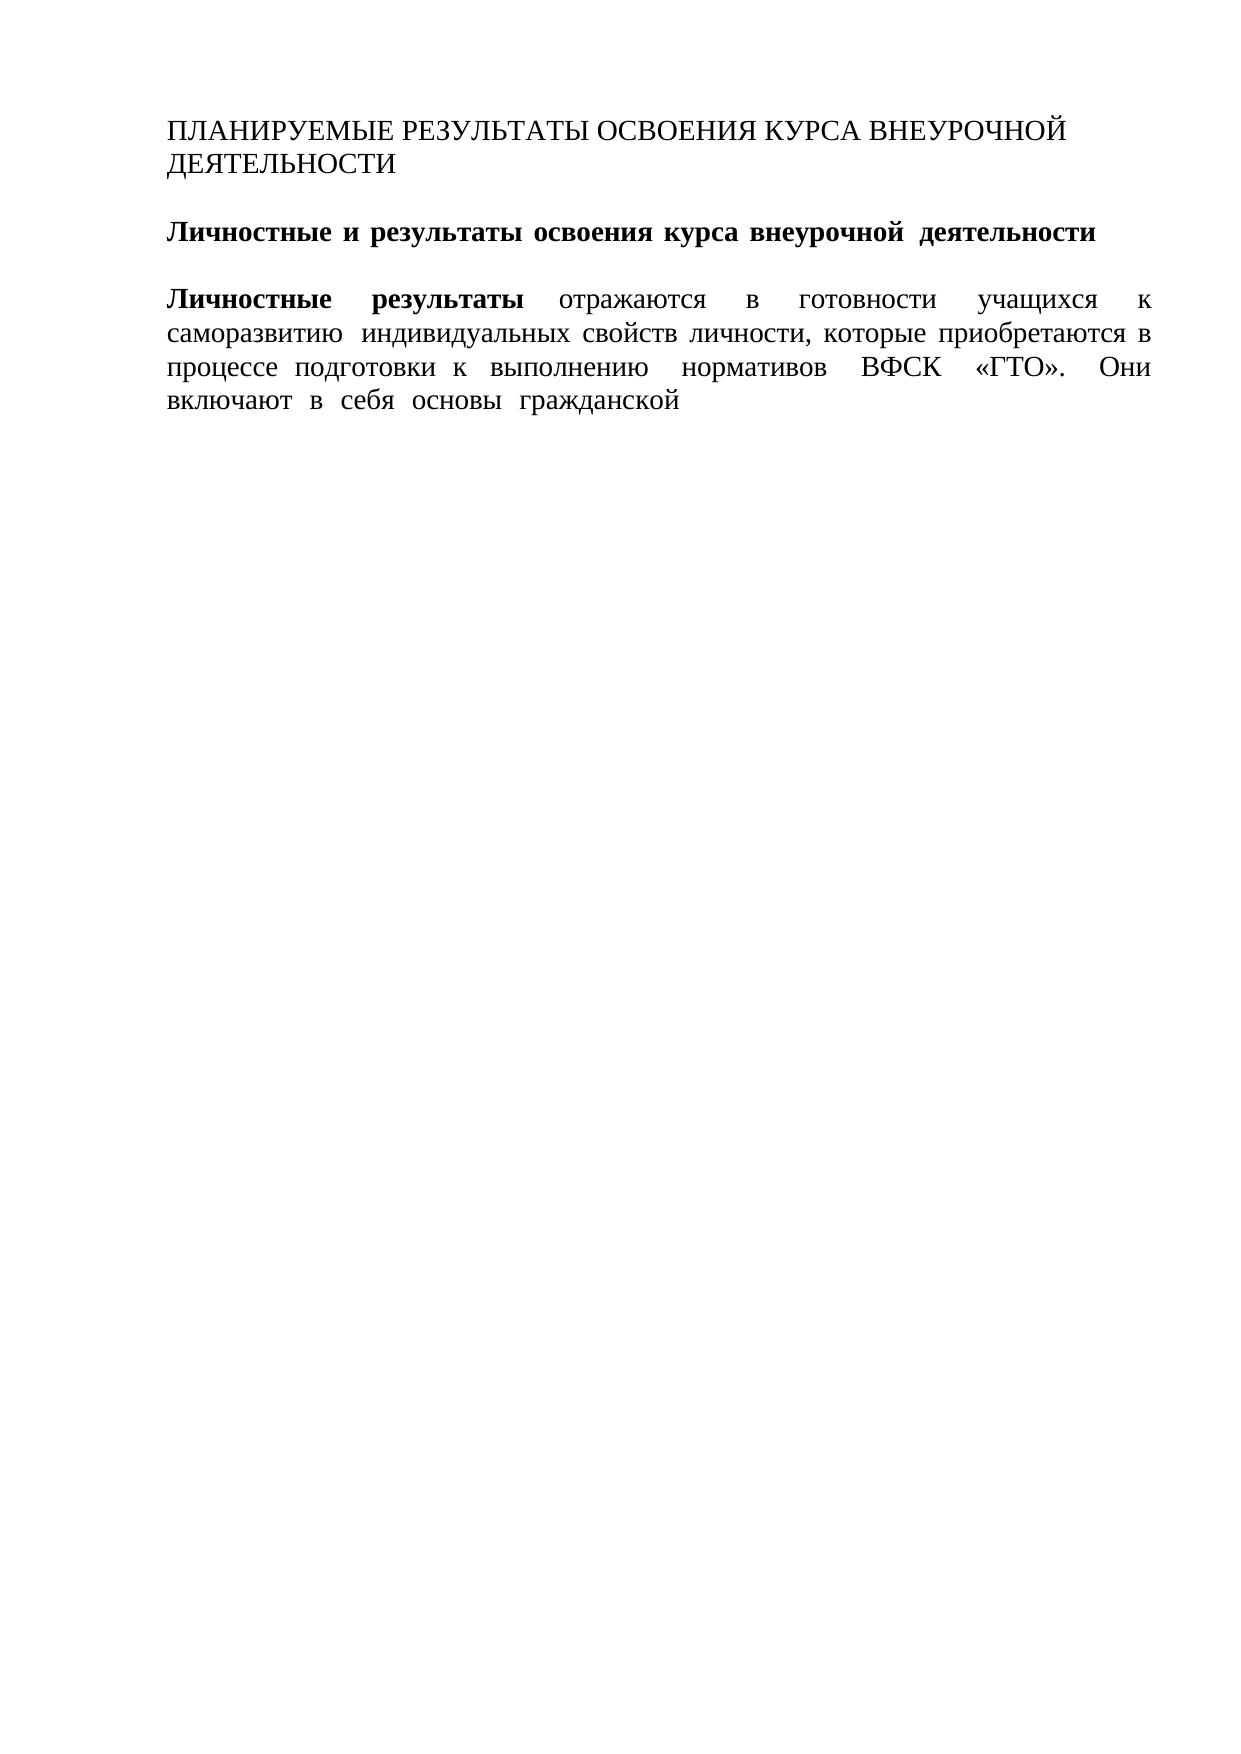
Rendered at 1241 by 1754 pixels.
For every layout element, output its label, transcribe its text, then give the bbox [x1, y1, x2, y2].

list Личностные и результаты освоения курса внеурочной деятельности [167, 214, 1151, 247]
text ПЛАНИРУЕМЫЕ РЕЗУЛЬТАТЫ ОСВОЕНИЯ КУРСА ВНЕУРОЧНОЙ ДЕЯТЕЛЬНОСТИ [167, 113, 1163, 180]
text Личностные результаты отражаются в готовности учащихся к саморазвитию индивидуальных свойств личности, которые приобретаются в процессе подготовки к выполнению нормативов ВФСК «ГТО». Они включают в себя основы гражданской [167, 282, 1152, 416]
